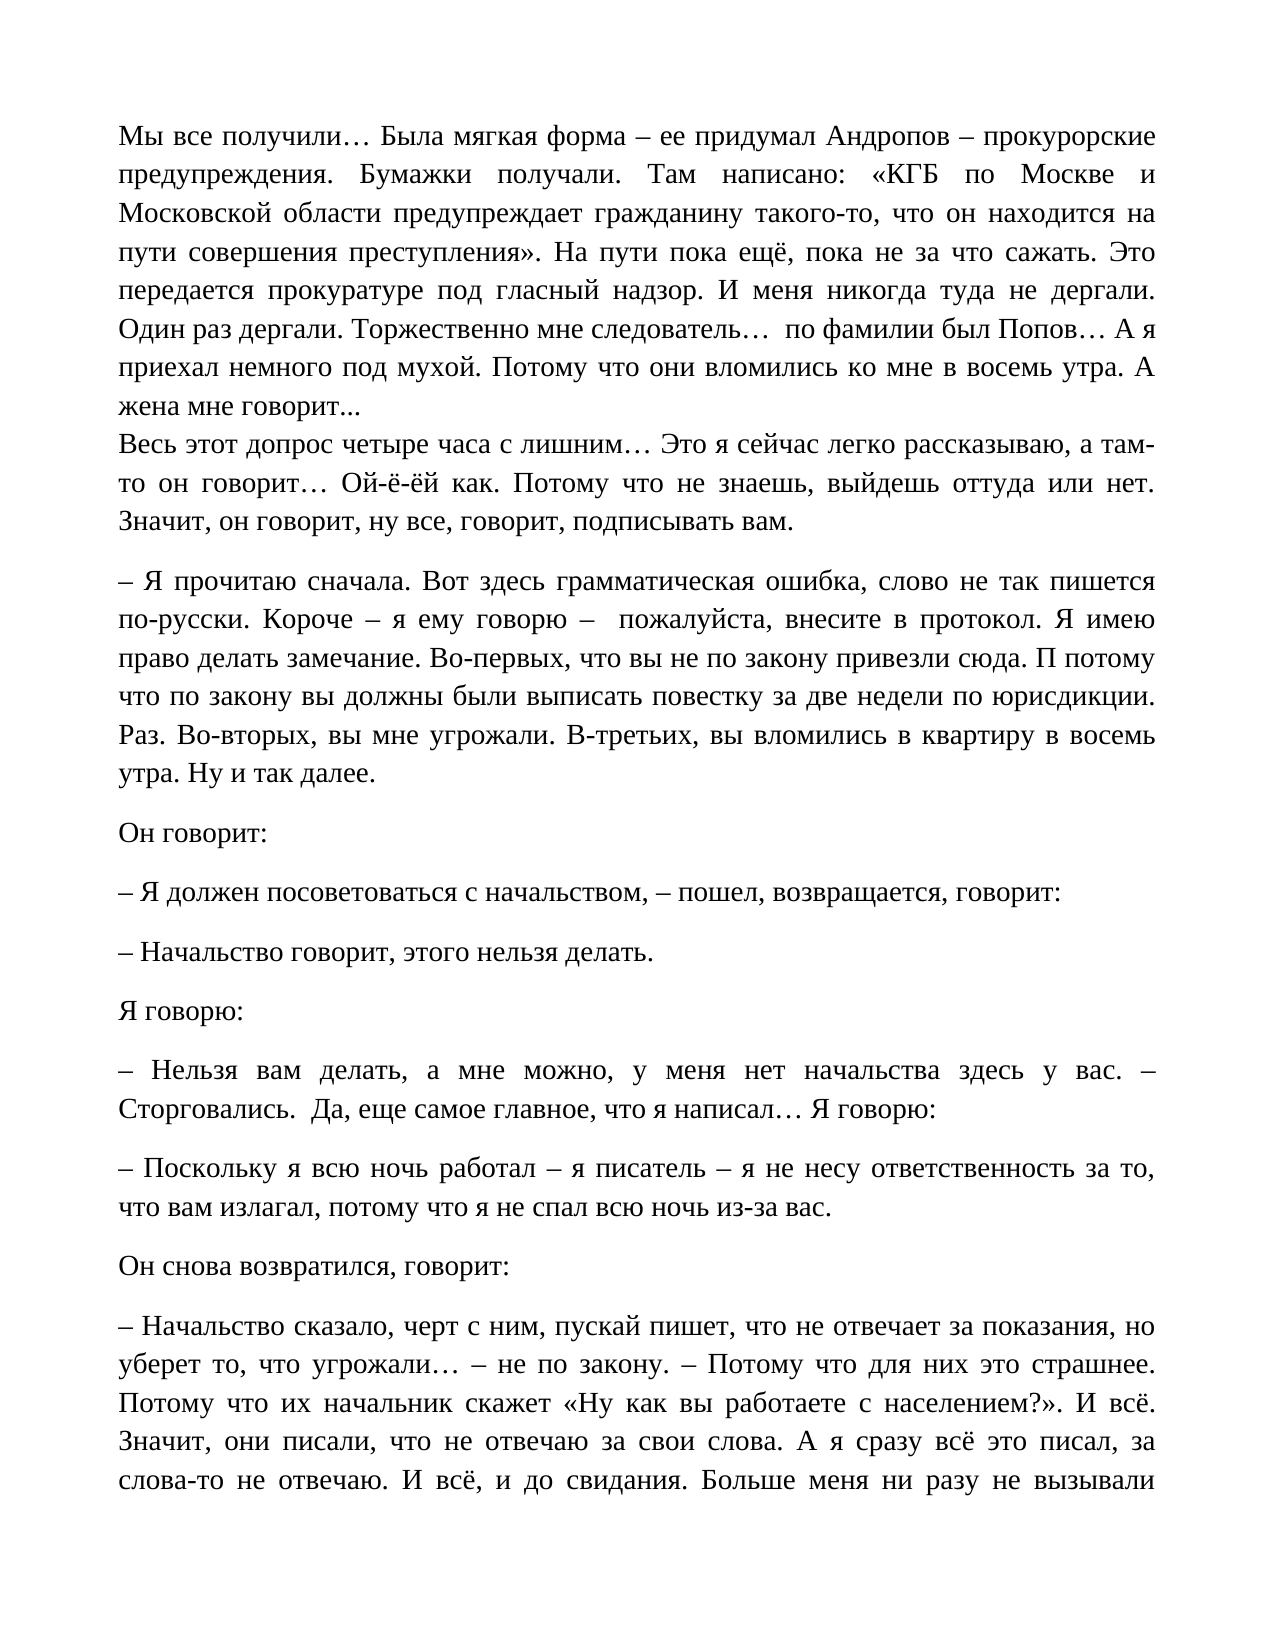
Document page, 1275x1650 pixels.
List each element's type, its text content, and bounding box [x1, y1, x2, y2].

text Весь этот допрос четыре часа с лишним… Это я сейчас легко рассказываю, а там-то он говорит… Ой-ё-ёй как. Потому что не знаешь, выйдешь оттуда или нет. Значит, он говорит, ну все, говорит, подписывать вам. [118, 426, 1157, 537]
text – Начальство говорит, этого нельзя делать. [118, 934, 1157, 967]
text – Поскольку я всю ночь работал – я писатель – я не несу ответственность за то, что вам излагал, потому что я не спал всю ночь из-за вас. [118, 1150, 1157, 1222]
text Я говорю: [118, 993, 1157, 1027]
text Он говорит: [118, 815, 1157, 848]
text – Я должен посоветоваться с начальством, – пошел, возвращается, говорит: [118, 874, 1157, 908]
text Он снова возвратился, говорит: [118, 1248, 1157, 1282]
text – Я прочитаю сначала. Вот здесь грамматическая ошибка, слово не так пишется по-русски. Короче – я ему говорю – пожалуйста, внесите в протокол. Я имею право делать замечание. Во-первых, что вы не по закону привезли сюда. П потому что по закону вы должны были выписать повестку за две недели по юрисдикции. Раз. Во-вторых, вы мне угрожали. В-третьих, вы вломились в квартиру в восемь утра. Ну и так далее. [118, 563, 1157, 789]
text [118, 1308, 1157, 1495]
text – Нельзя вам делать, а мне можно, у меня нет начальства здесь у вас. – Сторговались. Да, еще самое главное, что я написал… Я говорю: [118, 1052, 1157, 1124]
text Мы все получили… Была мягкая форма – ее придумал Андропов – прокурорские предупреждения. Бумажки получали. Там написано: «КГБ по Москве и Московской области предупреждает гражданину такого-то, что он находится на пути совершения преступления». На пути пока ещё, пока не за что сажать. Это передается прокуратуре под гласный надзор. И меня никогда туда не дергали. Один раз дергали. Торжественно мне следователь… по фамилии был Попов… А я приехал немного под мухой. Потому что они вломились ко мне в восемь утра. А жена мне говорит... [118, 118, 1157, 421]
